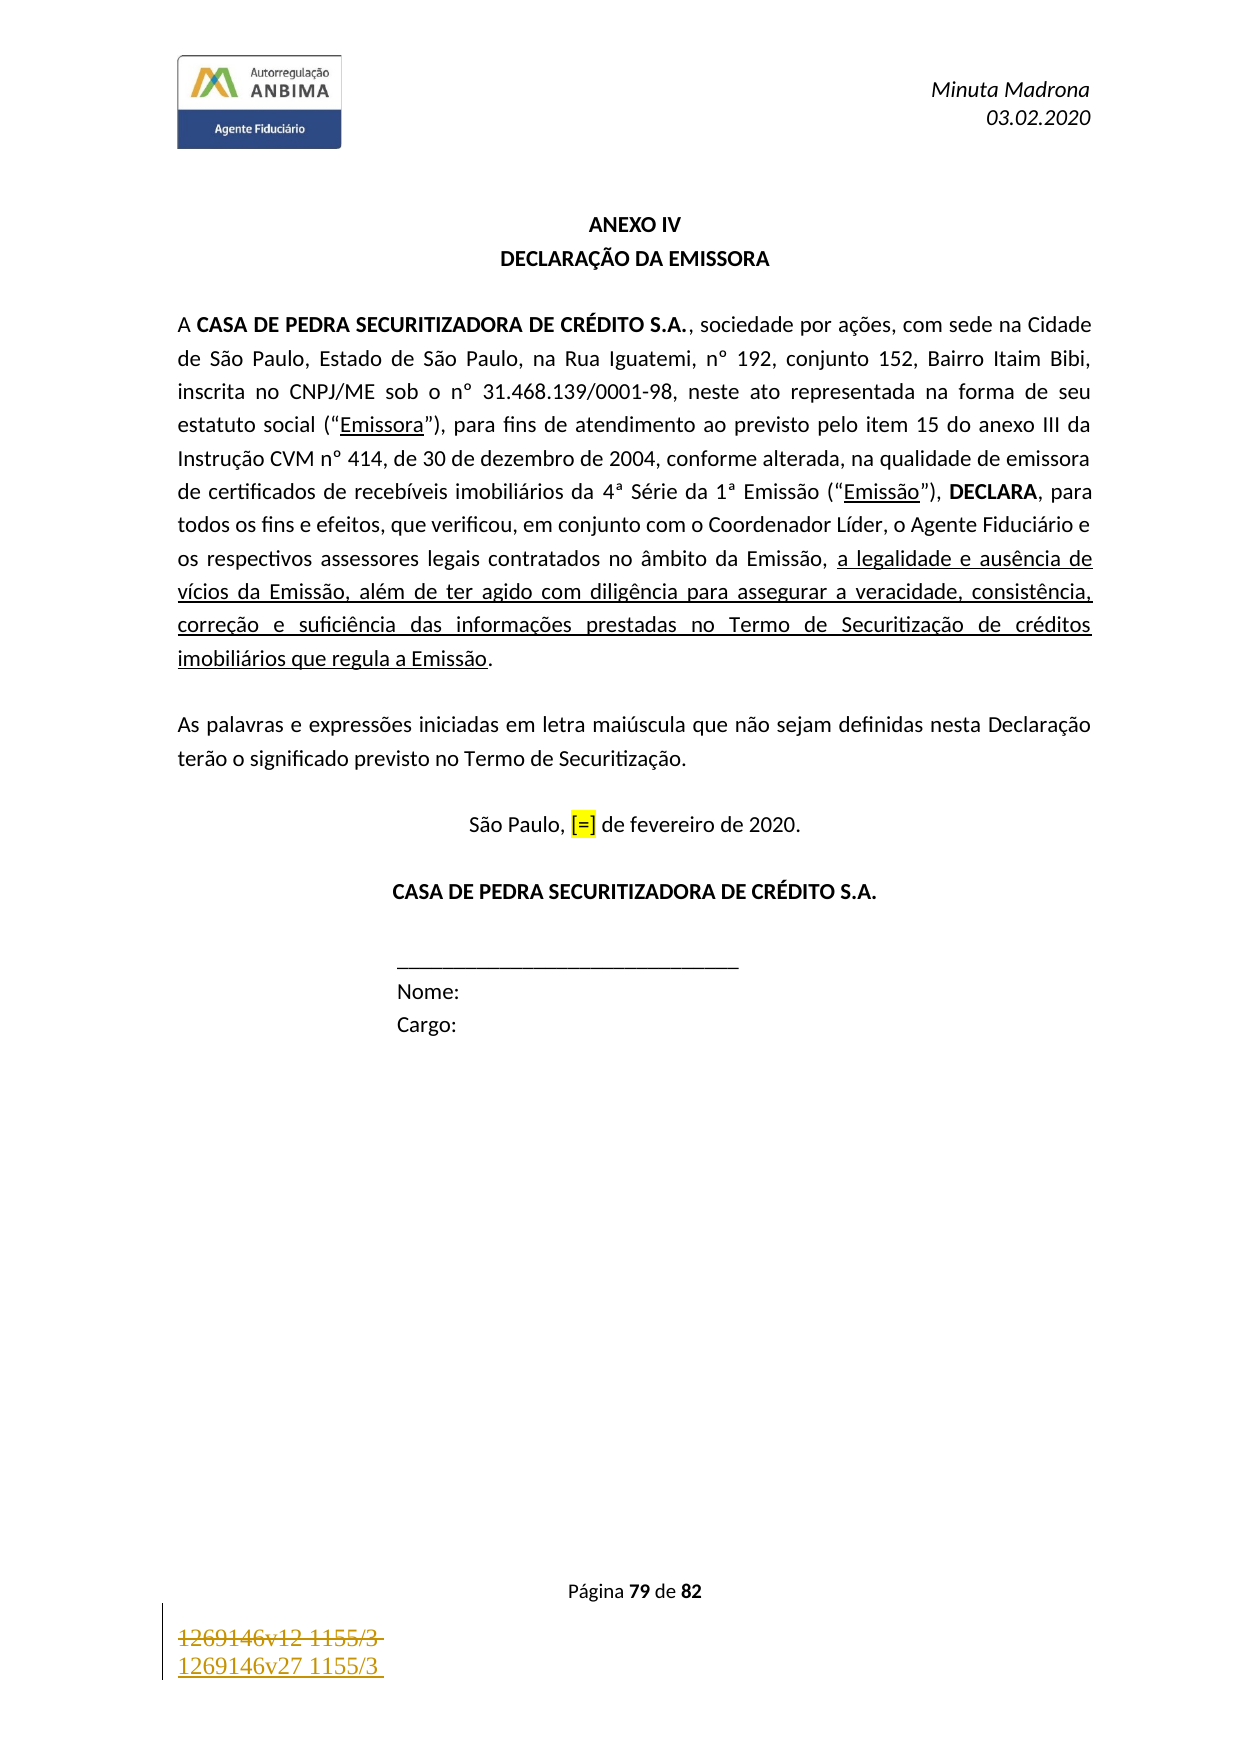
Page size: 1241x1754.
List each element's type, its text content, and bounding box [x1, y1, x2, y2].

text DECLARAÇÃO DA EMISSORA [177, 239, 1093, 273]
text CASA DE PEDRA SECURITIZADORA DE CRÉDITO S.A. [177, 873, 1093, 906]
text A CASA DE PEDRA SECURITIZADORA DE CRÉDITO S.A., sociedade por ações, com sede na Cidade de São Paulo, Estado de São Paulo, na Rua Iguatemi, nº 192, conjunto 152, Bairro Itaim Bibi, inscrita no CNPJ/ME sob o nº 31.468.139/0001-98, neste ato representada na forma de seu estatuto social (“Emissora”), para fins de atendimento ao previsto pelo item 15 do anexo III da Instrução CVM nº 414, de 30 de dezembro de 2004, conforme alterada, na qualidade de emissora de certificados de recebíveis imobiliários da 4ª Série da 1ª Emissão (“Emissão”), DECLARA, para todos os fins e efeitos, que verificou, em conjunto com o Coordenador Líder, o Agente Fiduciário e os respectivos assessores legais contratados no âmbito da Emissão, a legalidade e ausência de vícios da Emissão, além de ter agido com diligência para assegurar a veracidade, consistência, correção e suficiência das informações prestadas no Termo de Securitização de créditos imobiliários que regula a Emissão. [177, 602, 1093, 673]
table_header ______________________________ [386, 939, 884, 973]
text A CASA DE PEDRA SECURITIZADORA DE CRÉDITO S.A., sociedade por ações, com sede na Cidade de São Paulo, Estado de São Paulo, na Rua Iguatemi, nº 192, conjunto 152, Bairro Itaim Bibi, inscrita no CNPJ/ME sob o nº 31.468.139/0001-98, neste ato representada na forma de seu estatuto social (“Emissora”), para fins de atendimento ao previsto pelo item 15 do anexo III da Instrução CVM nº 414, de 30 de dezembro de 2004, conforme alterada, na qualidade de emissora de certificados de recebíveis imobiliários da 4ª Série da 1ª Emissão (“Emissão”), DECLARA, para todos os fins e efeitos, que verificou, em conjunto com o Coordenador Líder, o Agente Fiduciário e os respectivos assessores legais contratados no âmbito da Emissão, a legalidade e ausência de vícios da Emissão, além de ter agido com diligência para assegurar a veracidade, consistência, correção e suficiência das informações prestadas no Termo de Securitização de créditos imobiliários que regula a Emissão. [177, 306, 1093, 601]
picture [177, 55, 342, 149]
text São Paulo, [=] de fevereiro de 2020. [177, 806, 1093, 839]
table_cell Cargo: [386, 1006, 884, 1039]
subtitle ANEXO IV [177, 206, 1092, 239]
text As palavras e expressões iniciadas em letra maiúscula que não sejam definidas nesta Declaração terão o significado previsto no Termo de Securitização. [177, 706, 1093, 773]
table_cell Nome: [386, 973, 884, 1006]
